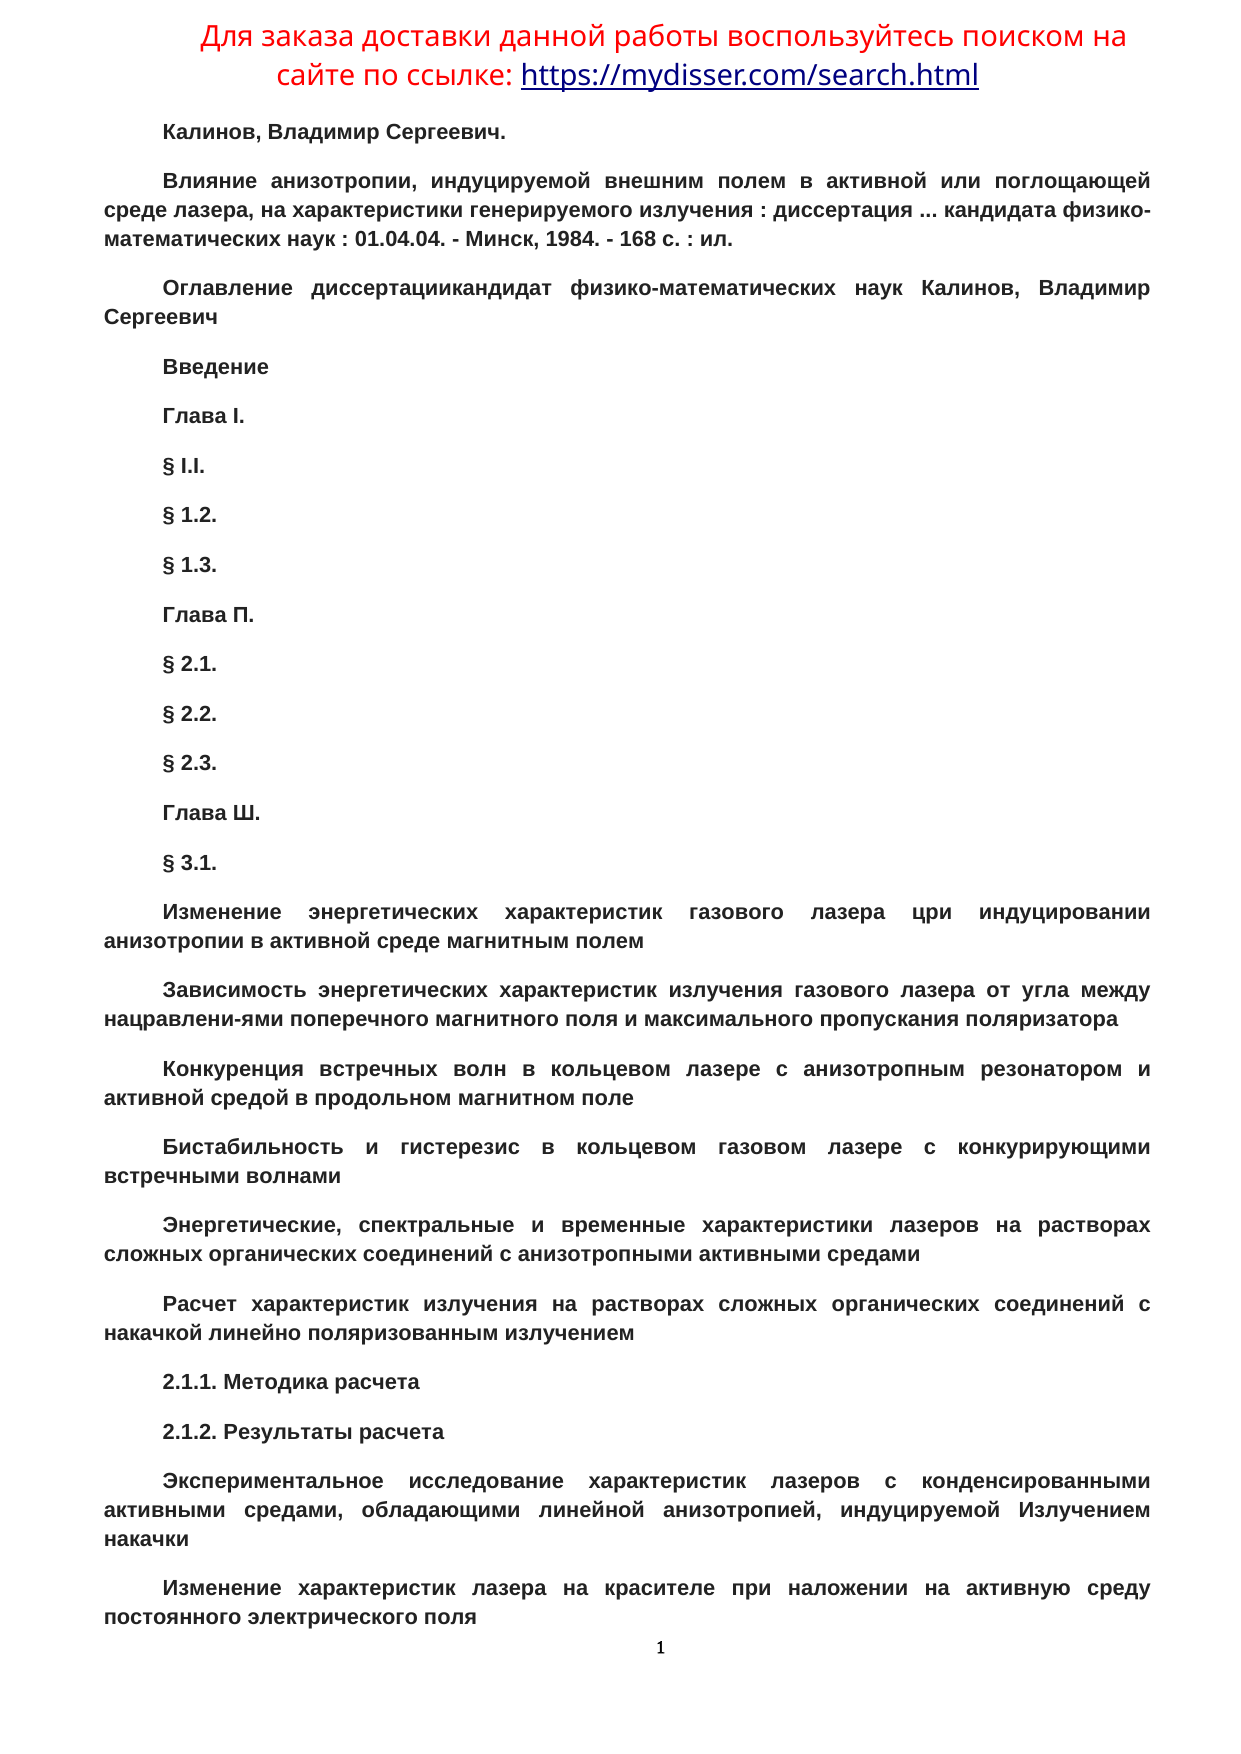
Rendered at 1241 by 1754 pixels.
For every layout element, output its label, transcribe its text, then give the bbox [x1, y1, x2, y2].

text 2.1.1. Методика расчета [103, 1365, 1152, 1394]
text § 2.3. [103, 747, 1152, 775]
text Экспериментальное исследование характеристик лазеров с конденсированными активными средами, обладающими линейной анизотропией, индуцируемой Излучением накачки [103, 1464, 1152, 1551]
text Глава I. [103, 399, 1152, 428]
text Глава П. [103, 598, 1152, 627]
text § 1.3. [103, 548, 1152, 577]
text § I.I. [103, 449, 1152, 478]
text § 1.2. [103, 499, 1152, 527]
text Введение [103, 350, 1152, 379]
text Глава Ш. [103, 796, 1152, 825]
text Конкуренция встречных волн в кольцевом лазере с анизотропным резонатором и активной средой в продольном магнитном поле [103, 1052, 1152, 1109]
text § 2.1. [103, 647, 1152, 676]
text Бистабильность и гистерезис в кольцевом газовом лазере с конкурирующими встречными волнами [103, 1130, 1152, 1188]
text Расчет характеристик излучения на растворах сложных органических соединений с накачкой линейно поляризованным излучением [103, 1287, 1152, 1344]
text 2.1.2. Результаты расчета [103, 1415, 1152, 1444]
text Калинов, Владимир Сергеевич. [103, 115, 1152, 144]
text § 3.1. [103, 846, 1152, 874]
text Энергетические, спектральные и временные характеристики лазеров на растворах сложных органических соединений с анизотропными активными средами [103, 1209, 1152, 1266]
text Зависимость энергетических характеристик излучения газового лазера от угла между нацравлени-ями поперечного магнитного поля и максимального пропускания поляризатора [103, 974, 1152, 1031]
text Изменение характеристик лазера на красителе при наложении на активную среду постоянного электрического поля [103, 1572, 1152, 1629]
text Изменение энергетических характеристик газового лазера цри индуцировании анизотропии в активной среде магнитным полем [103, 895, 1152, 953]
text Оглавление диссертациикандидат физико-математических наук Калинов, Владимир Сергеевич [103, 272, 1152, 329]
text Влияние анизотропии, индуцируемой внешним полем в активной или поглощающей среде лазера, на характеристики генерируемого излучения : диссертация ... кандидата физико-математических наук : 01.04.04. - Минск, 1984. - 168 с. : ил. [103, 164, 1152, 251]
text § 2.2. [103, 697, 1152, 726]
